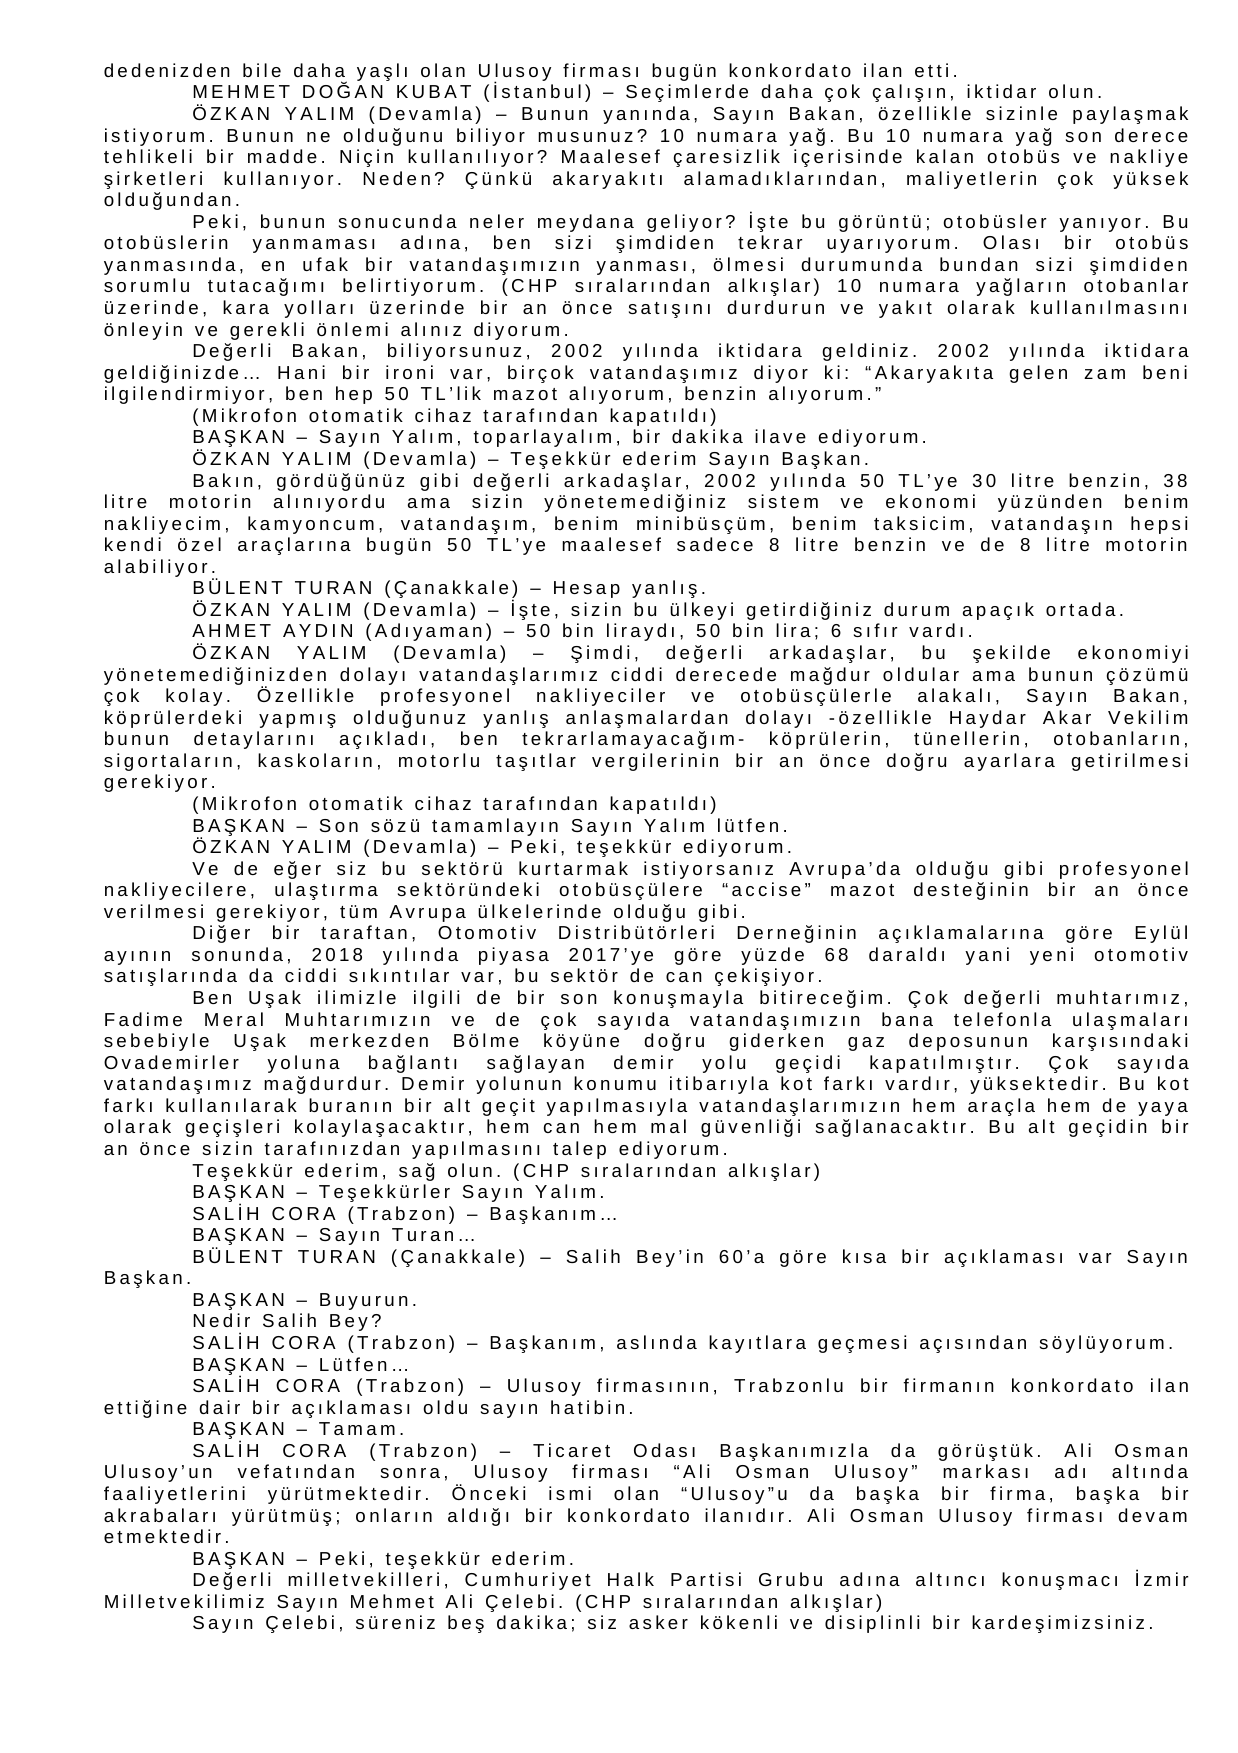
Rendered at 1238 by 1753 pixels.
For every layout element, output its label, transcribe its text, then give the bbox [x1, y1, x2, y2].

text (Mikrofon otomatik cihaz tarafından kapatıldı) [103, 793, 1190, 814]
text BAŞKAN – Buyurun. [103, 1289, 1190, 1310]
text BAŞKAN – Sayın Yalım, toparlayalım, bir dakika ilave ediyorum. [103, 426, 1190, 448]
text SALİH CORA (Trabzon) – Ulusoy firmasının, Trabzonlu bir firmanın konkordato ilan ettiğine dair bir açıklaması oldu sayın hatibin. [103, 1375, 1190, 1418]
text SALİH CORA (Trabzon) – Başkanım… [103, 1202, 1190, 1224]
text ÖZKAN YALIM (Devamla) – Teşekkür ederim Sayın Başkan. [103, 448, 1190, 469]
text ÖZKAN YALIM (Devamla) – İşte, sizin bu ülkeyi getirdiğiniz durum apaçık ortada. [103, 599, 1190, 620]
text ÖZKAN YALIM (Devamla) – Bunun yanında, Sayın Bakan, özellikle sizinle paylaşmak istiyorum. Bunun ne olduğunu biliyor musunuz? 10 numara yağ. Bu 10 numara yağ son derece tehlikeli bir madde. Niçin kullanılıyor? Maalesef çaresizlik içerisinde kalan otobüs ve nakliye şirketleri kullanıyor. Neden? Çünkü akaryakıtı alamadıklarından, maliyetlerin çok yüksek olduğundan. [103, 103, 1190, 211]
text ÖZKAN YALIM (Devamla) – Peki, teşekkür ediyorum. [103, 836, 1190, 857]
text Ben Uşak ilimizle ilgili de bir son konuşmayla bitireceğim. Çok değerli muhtarımız, Fadime Meral Muhtarımızın ve de çok sayıda vatandaşımızın bana telefonla ulaşmaları sebebiyle Uşak merkezden Bölme köyüne doğru giderken gaz deposunun karşısındaki Ovademirler yoluna bağlantı sağlayan demir yolu geçidi kapatılmıştır. Çok sayıda vatandaşımız mağdurdur. Demir yolunun konumu itibarıyla kot farkı vardır, yüksektedir. Bu kot farkı kullanılarak buranın bir alt geçit yapılmasıyla vatandaşlarımızın hem araçla hem de yaya olarak geçişleri kolaylaşacaktır, hem can hem mal güvenliği sağlanacaktır. Bu alt geçidin bir an önce sizin tarafınızdan yapılmasını talep ediyorum. [103, 987, 1190, 1159]
text Ve de eğer siz bu sektörü kurtarmak istiyorsanız Avrupa’da olduğu gibi profesyonel nakliyecilere, ulaştırma sektöründeki otobüsçülere “accise” mazot desteğinin bir an önce verilmesi gerekiyor, tüm Avrupa ülkelerinde olduğu gibi. [103, 857, 1190, 922]
text BAŞKAN – Peki, teşekkür ederim. [103, 1547, 1190, 1569]
text Sayın Çelebi, süreniz beş dakika; siz asker kökenli ve disiplinli bir kardeşimizsiniz. [103, 1612, 1190, 1634]
text MEHMET DOĞAN KUBAT (İstanbul) – Seçimlerde daha çok çalışın, iktidar olun. [103, 81, 1190, 103]
text BAŞKAN – Tamam. [103, 1418, 1190, 1440]
text BAŞKAN – Sayın Turan… [103, 1224, 1190, 1246]
text Değerli milletvekilleri, Cumhuriyet Halk Partisi Grubu adına altıncı konuşmacı İzmir Milletvekilimiz Sayın Mehmet Ali Çelebi. (CHP sıralarından alkışlar) [103, 1569, 1190, 1612]
text ÖZKAN YALIM (Devamla) – Şimdi, değerli arkadaşlar, bu şekilde ekonomiyi yönetemediğinizden dolayı vatandaşlarımız ciddi derecede mağdur oldular ama bunun çözümü çok kolay. Özellikle profesyonel nakliyeciler ve otobüsçülerle alakalı, Sayın Bakan, köprülerdeki yapmış olduğunuz yanlış anlaşmalardan dolayı -özellikle Haydar Akar Vekilim bunun detaylarını açıkladı, ben tekrarlamayacağım- köprülerin, tünellerin, otobanların, sigortaların, kaskoların, motorlu taşıtlar vergilerinin bir an önce doğru ayarlara getirilmesi gerekiyor. [103, 642, 1190, 793]
text BAŞKAN – Teşekkürler Sayın Yalım. [103, 1181, 1190, 1202]
text Peki, bunun sonucunda neler meydana geliyor? İşte bu görüntü; otobüsler yanıyor. Bu otobüslerin yanmaması adına, ben sizi şimdiden tekrar uyarıyorum. Olası bir otobüs yanmasında, en ufak bir vatandaşımızın yanması, ölmesi durumunda bundan sizi şimdiden sorumlu tutacağımı belirtiyorum. (CHP sıralarından alkışlar) 10 numara yağların otobanlar üzerinde, kara yolları üzerinde bir an önce satışını durdurun ve yakıt olarak kullanılmasını önleyin ve gerekli önlemi alınız diyorum. [103, 211, 1190, 340]
text BÜLENT TURAN (Çanakkale) – Salih Bey’in 60’a göre kısa bir açıklaması var Sayın Başkan. [103, 1246, 1190, 1289]
text BÜLENT TURAN (Çanakkale) – Hesap yanlış. [103, 577, 1190, 599]
text SALİH CORA (Trabzon) – Ticaret Odası Başkanımızla da görüştük. Ali Osman Ulusoy’un vefatından sonra, Ulusoy firması “Ali Osman Ulusoy” markası adı altında faaliyetlerini yürütmektedir. Önceki ismi olan “Ulusoy”u da başka bir firma, başka bir akrabaları yürütmüş; onların aldığı bir konkordato ilanıdır. Ali Osman Ulusoy firması devam etmektedir. [103, 1440, 1190, 1547]
text Teşekkür ederim, sağ olun. (CHP sıralarından alkışlar) [103, 1159, 1190, 1181]
text Bakın, gördüğünüz gibi değerli arkadaşlar, 2002 yılında 50 TL’ye 30 litre benzin, 38 litre motorin alınıyordu ama sizin yönetemediğiniz sistem ve ekonomi yüzünden benim nakliyecim, kamyoncum, vatandaşım, benim minibüsçüm, benim taksicim, vatandaşın hepsi kendi özel araçlarına bugün 50 TL’ye maalesef sadece 8 litre benzin ve de 8 litre motorin alabiliyor. [103, 469, 1190, 577]
text Diğer bir taraftan, Otomotiv Distribütörleri Derneğinin açıklamalarına göre Eylül ayının sonunda, 2018 yılında piyasa 2017’ye göre yüzde 68 daraldı yani yeni otomotiv satışlarında da ciddi sıkıntılar var, bu sektör de can çekişiyor. [103, 922, 1190, 987]
text Nedir Salih Bey? [103, 1310, 1190, 1332]
text SALİH CORA (Trabzon) – Başkanım, aslında kayıtlara geçmesi açısından söylüyorum. [103, 1332, 1190, 1353]
text AHMET AYDIN (Adıyaman) – 50 bin liraydı, 50 bin lira; 6 sıfır vardı. [103, 620, 1190, 642]
text BAŞKAN – Son sözü tamamlayın Sayın Yalım lütfen. [103, 814, 1190, 836]
text (Mikrofon otomatik cihaz tarafından kapatıldı) [103, 405, 1190, 426]
text Değerli Bakan, biliyorsunuz, 2002 yılında iktidara geldiniz. 2002 yılında iktidara geldiğinizde… Hani bir ironi var, birçok vatandaşımız diyor ki: “Akaryakıta gelen zam beni ilgilendirmiyor, ben hep 50 TL’lik mazot alıyorum, benzin alıyorum.” [103, 340, 1190, 405]
text BAŞKAN – Lütfen… [103, 1353, 1190, 1375]
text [103, 60, 1190, 81]
